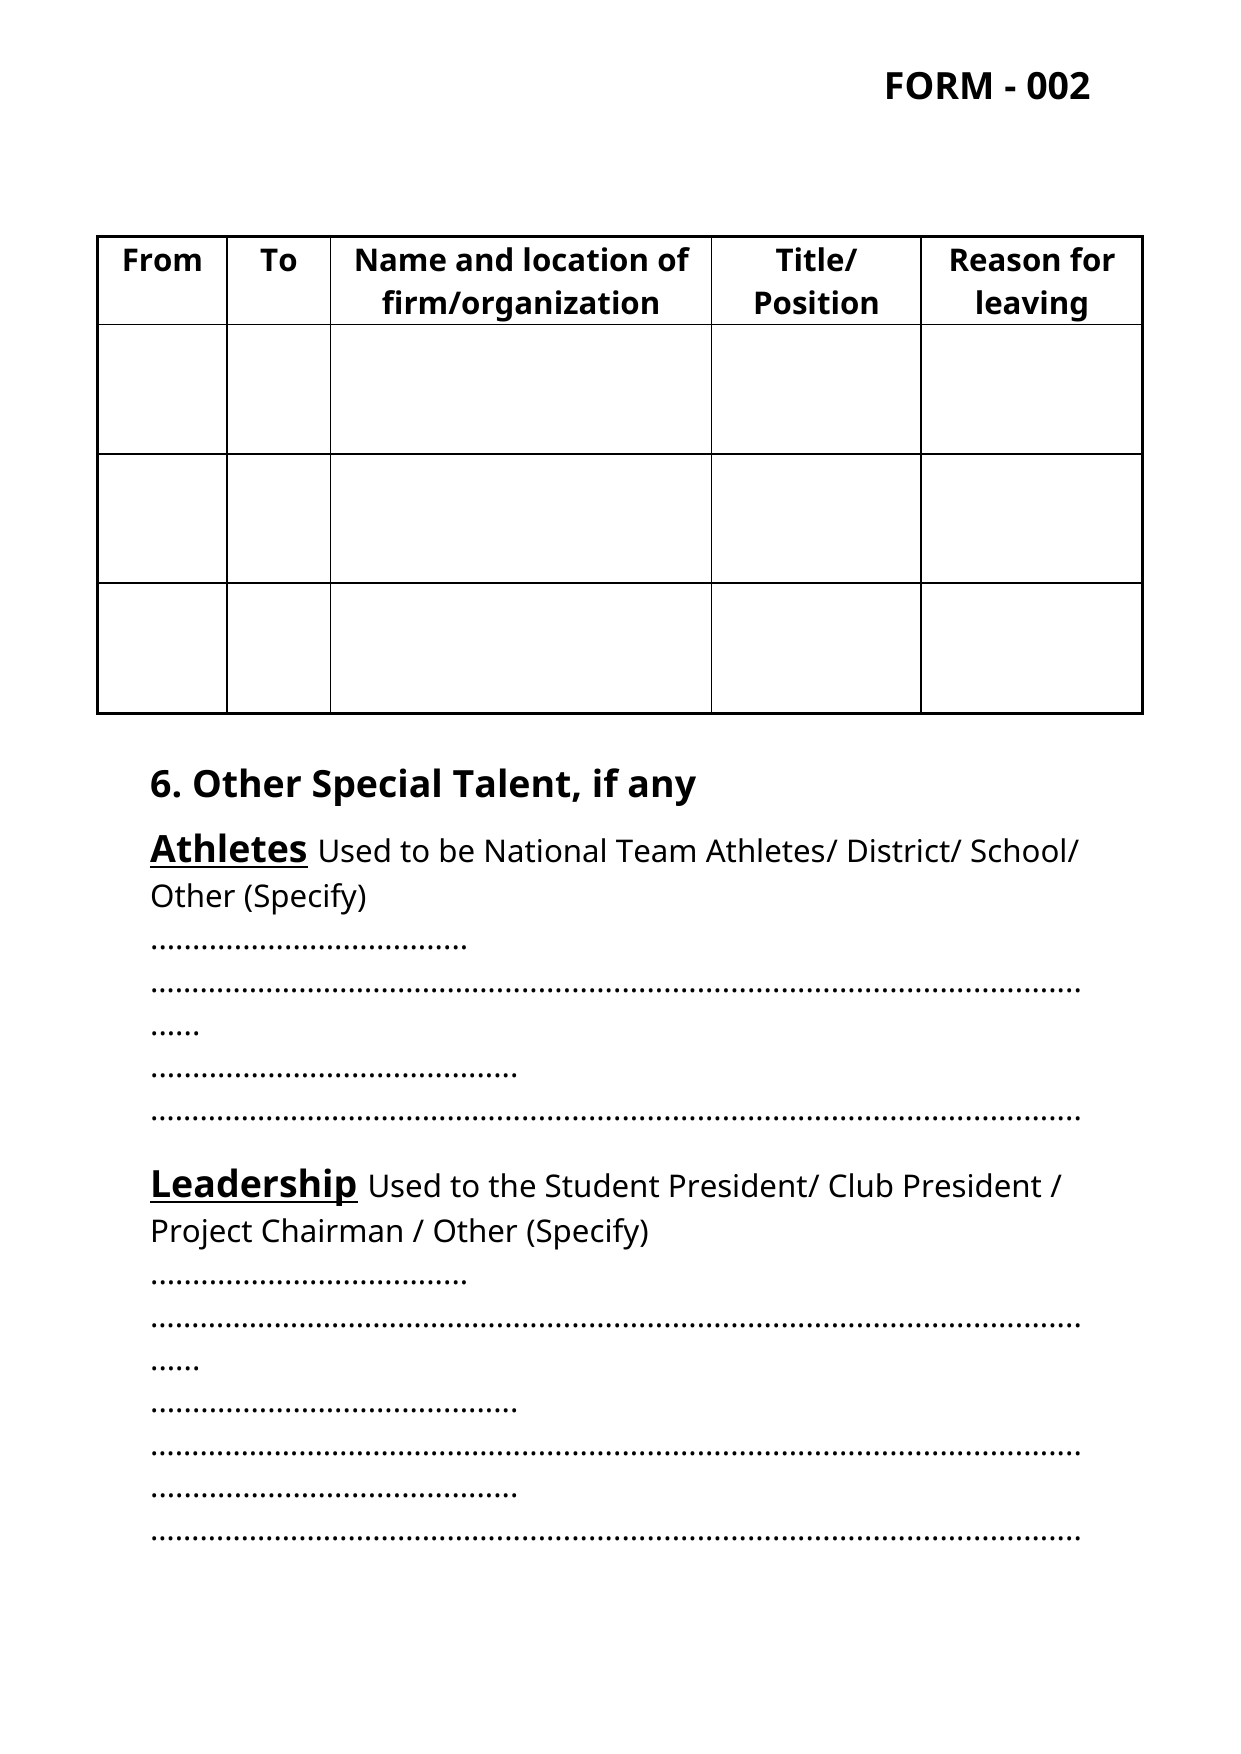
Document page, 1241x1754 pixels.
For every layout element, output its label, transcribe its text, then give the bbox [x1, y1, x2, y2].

text ............................................……………………………………...................................................................... [150, 1379, 1090, 1464]
table_header To [228, 238, 330, 323]
text 6. Other Special Talent, if any [150, 757, 1090, 808]
table_header Name and location of firm/organization [331, 238, 711, 323]
table_cell [712, 325, 920, 453]
table_header From [99, 238, 226, 323]
table_cell [922, 455, 1141, 582]
text Leadership Used to the Student President/ Club President / Project Chairman / Other (Specify) [150, 1158, 1090, 1251]
table_header Reason for leaving [922, 238, 1141, 323]
table_header Title/Position [712, 238, 920, 323]
table_cell [228, 455, 330, 582]
table_cell [331, 584, 711, 712]
table_cell [99, 325, 226, 453]
table_cell [922, 584, 1141, 712]
table_cell [228, 584, 330, 712]
table_cell [331, 455, 711, 582]
table_cell [922, 325, 1141, 453]
table_cell [99, 455, 226, 582]
text ......................................……………………………………............................................................................ [150, 1251, 1090, 1379]
table_cell [712, 584, 920, 712]
text ............................................……………………………………...................................................................... [150, 1464, 1090, 1549]
text Athletes Used to be National Team Athletes/ District/ School/ Other (Specify) [150, 823, 1090, 916]
table_cell [712, 455, 920, 582]
table_cell [331, 325, 711, 453]
table_cell [228, 325, 330, 453]
table_cell [99, 584, 226, 712]
text ......................................……………………………………............................................................................ [150, 916, 1090, 1044]
text ............................................……………………………………...................................................................... [150, 1044, 1090, 1129]
